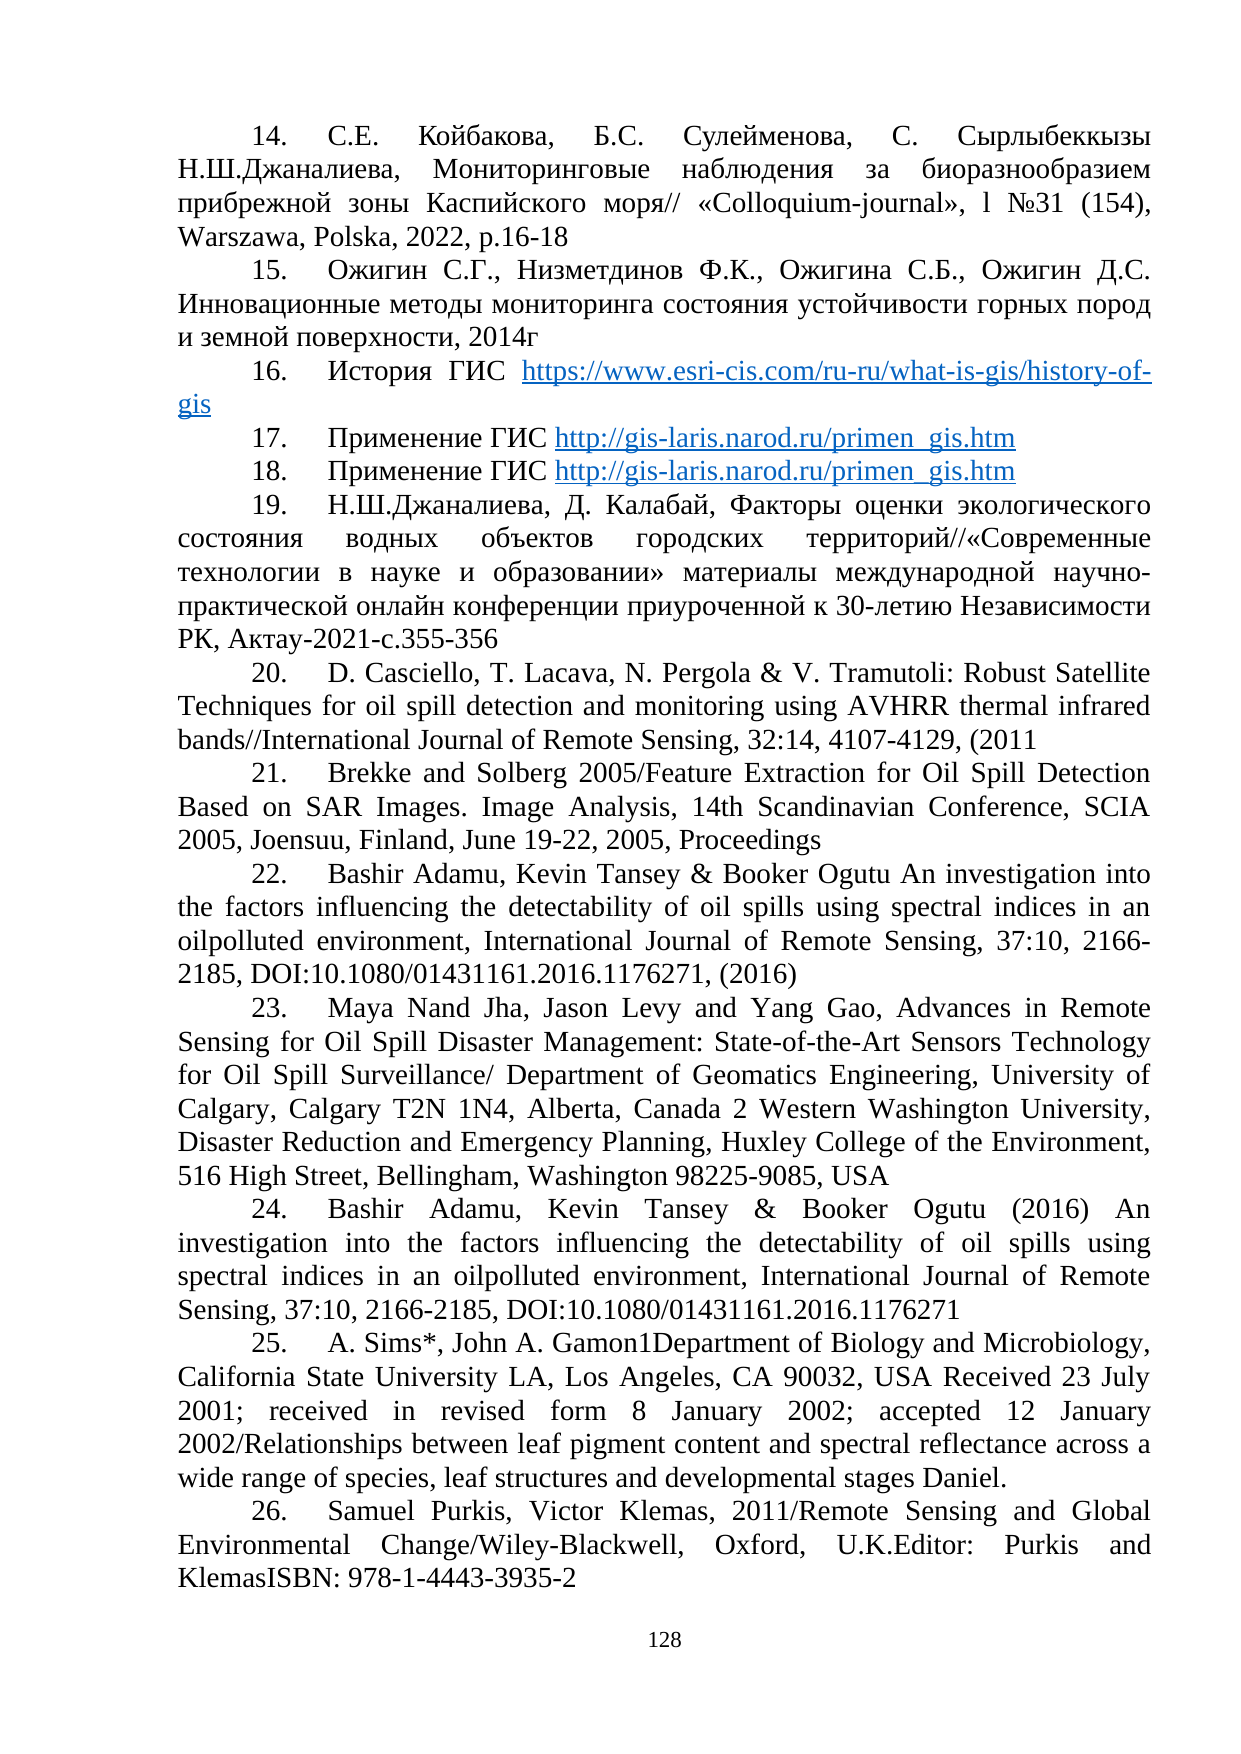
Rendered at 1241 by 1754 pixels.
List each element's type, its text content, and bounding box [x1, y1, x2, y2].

list Brekke and Solberg 2005/Feature Extraction for Oil Spill Detection Based on SAR Images. Image Analysis, 14th Scandinavian Conference, SCIA 2005, Joensuu, Finland, June 19-22, 2005, Proceedings [177, 755, 1152, 856]
list Bashir Adamu, Kevin Tansey & Booker Ogutu (2016) An investigation into the factors influencing the detectability of oil spills using spectral indices in an oilpolluted environment, International Journal of Remote Sensing, 37:10, 2166-2185, DOI:10.1080/01431161.2016.1176271 [177, 1191, 1152, 1326]
list Ожигин С.Г., Низметдинов Ф.К., Ожигина С.Б., Ожигин Д.С. Инновационные методы мониторинга состояния устойчивости горных пород и земной поверхности, 2014г [177, 252, 1152, 353]
list История ГИС https://www.esri-cis.com/ru-ru/what-is-gis/history-of-gis [177, 353, 1152, 420]
list С.Е. Койбакова, Б.С. Сулейменова, С. Сырлыбеккызы Н.Ш.Джаналиева, Мониторинговые наблюдения за биоразнообразием прибрежной зоны Каспийского моря// «Сolloquium-journal», l №31 (154), Warszawa, Polska, 2022, р.16-18 [177, 118, 1152, 252]
list A. Sims*, John A. Gamon1Department of Biology and Microbiology, California State University LA, Los Angeles, CA 90032, USA Received 23 July 2001; received in revised form 8 January 2002; accepted 12 January 2002/Relationships between leaf pigment content and spectral reflectance across a wide range of species, leaf structures and developmental stages Daniel. [177, 1326, 1152, 1493]
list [177, 1493, 1152, 1594]
list Применение ГИС http://gis-laris.narod.ru/primen_gis.htm [177, 420, 1152, 453]
list D. Casciello, T. Lacava, N. Pergola & V. Tramutoli: Robust Satellite Techniques for oil spill detection and monitoring using AVHRR thermal infrared bands//International Journal of Remote Sensing, 32:14, 4107-4129, (2011 [177, 655, 1152, 755]
list Применение ГИС http://gis-laris.narod.ru/primen_gis.htm [177, 453, 1152, 487]
list Н.Ш.Джаналиева, Д. Калабай, Факторы оценки экологического состояния водных объектов городских территорий//«Современные технологии в науке и образовании» материалы международной научно-практической онлайн конференции приуроченной к 30-летию Независимости РК, Актау-2021-с.355-356 [177, 487, 1152, 655]
list Maya Nand Jha, Jason Levy and Yang Gao, Advances in Remote Sensing for Oil Spill Disaster Management: State-of-the-Art Sensors Technology for Oil Spill Surveillance/ Department of Geomatics Engineering, University of Calgary, Calgary T2N 1N4, Alberta, Canada 2 Western Washington University, Disaster Reduction and Emergency Planning, Huxley College of the Environment, 516 High Street, Bellingham, Washington 98225-9085, USA [177, 990, 1152, 1191]
list Bashir Adamu, Kevin Tansey & Booker Ogutu An investigation into the factors influencing the detectability of oil spills using spectral indices in an oilpolluted environment, International Journal of Remote Sensing, 37:10, 2166-2185, DOI:10.1080/01431161.2016.1176271, (2016) [177, 856, 1152, 990]
